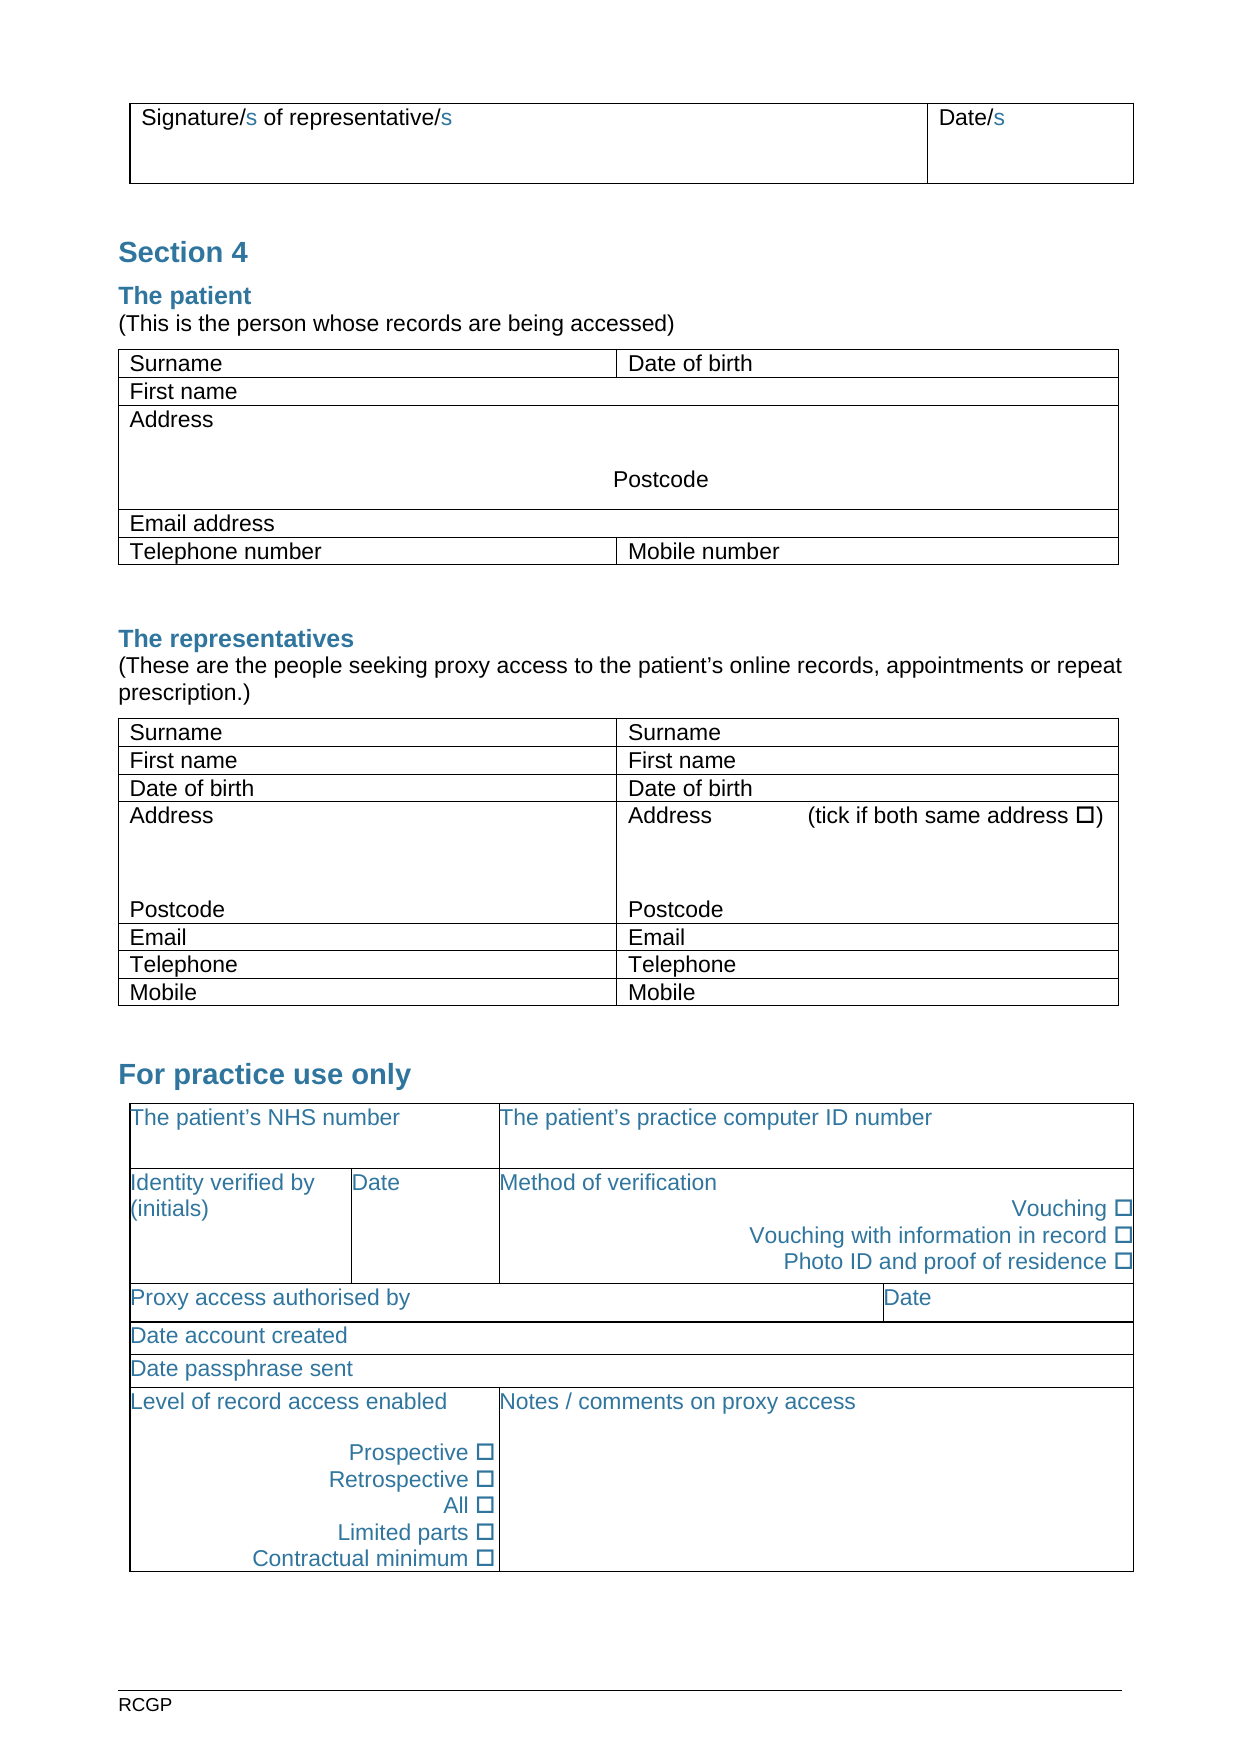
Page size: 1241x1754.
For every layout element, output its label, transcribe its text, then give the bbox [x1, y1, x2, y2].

table_cell Date passphrase sent [131, 1355, 1133, 1387]
table_cell Telephone [119, 951, 616, 977]
table_cell Notes / comments on proxy access [500, 1388, 1133, 1571]
table_cell First name [119, 378, 1118, 405]
table_header Surname [119, 350, 616, 377]
table_header The patient’s practice computer ID number [500, 1104, 1133, 1168]
table_cell Method of verification Vouching Vouching with information in record Photo ID and proof of residence [500, 1169, 1133, 1283]
table_cell Date account created [131, 1323, 1133, 1354]
text (This is the person whose records are being accessed) [118, 310, 1122, 336]
table_header Date/s [928, 104, 1133, 183]
table_header Surname [617, 719, 1118, 746]
table_cell Mobile [119, 979, 616, 1005]
table_cell Date of birth [119, 775, 616, 801]
table_cell Mobile [617, 979, 1118, 1005]
table_cell Address Postcode [119, 802, 616, 923]
table_cell Address (tick if both same address ) Postcode [617, 802, 1118, 923]
table_cell Identity verified by (initials) [131, 1169, 351, 1283]
table_cell Email [617, 924, 1118, 950]
table_cell Email address [119, 510, 1118, 537]
table_cell Email [119, 924, 616, 950]
table_header The patient’s NHS number [131, 1104, 499, 1168]
table_cell Proxy access authorised by [131, 1284, 883, 1321]
table_header Date of birth [617, 350, 1118, 377]
text (These are the people seeking proxy access to the patient’s online records, appointments or repeat prescription.) [118, 652, 1122, 705]
table_cell Address Postcode [119, 406, 1118, 509]
text The representatives [118, 624, 1122, 652]
text For practice use only [118, 1057, 1122, 1091]
text Section 4 [118, 235, 1122, 269]
text The patient [118, 281, 1122, 310]
table_cell Telephone number [119, 538, 616, 564]
table_cell Date [352, 1169, 499, 1283]
table_cell Mobile number [617, 538, 1118, 564]
table_cell First name [617, 747, 1118, 774]
table_cell Telephone [617, 951, 1118, 977]
table_cell First name [119, 747, 616, 774]
table_cell Date [884, 1284, 1133, 1321]
table_cell Level of record access enabled Prospective Retrospective All Limited parts Contractual minimum [131, 1388, 499, 1571]
table_cell Date of birth [617, 775, 1118, 801]
table_header Surname [119, 719, 616, 746]
table_header Signature/s of representative/s [131, 104, 927, 183]
